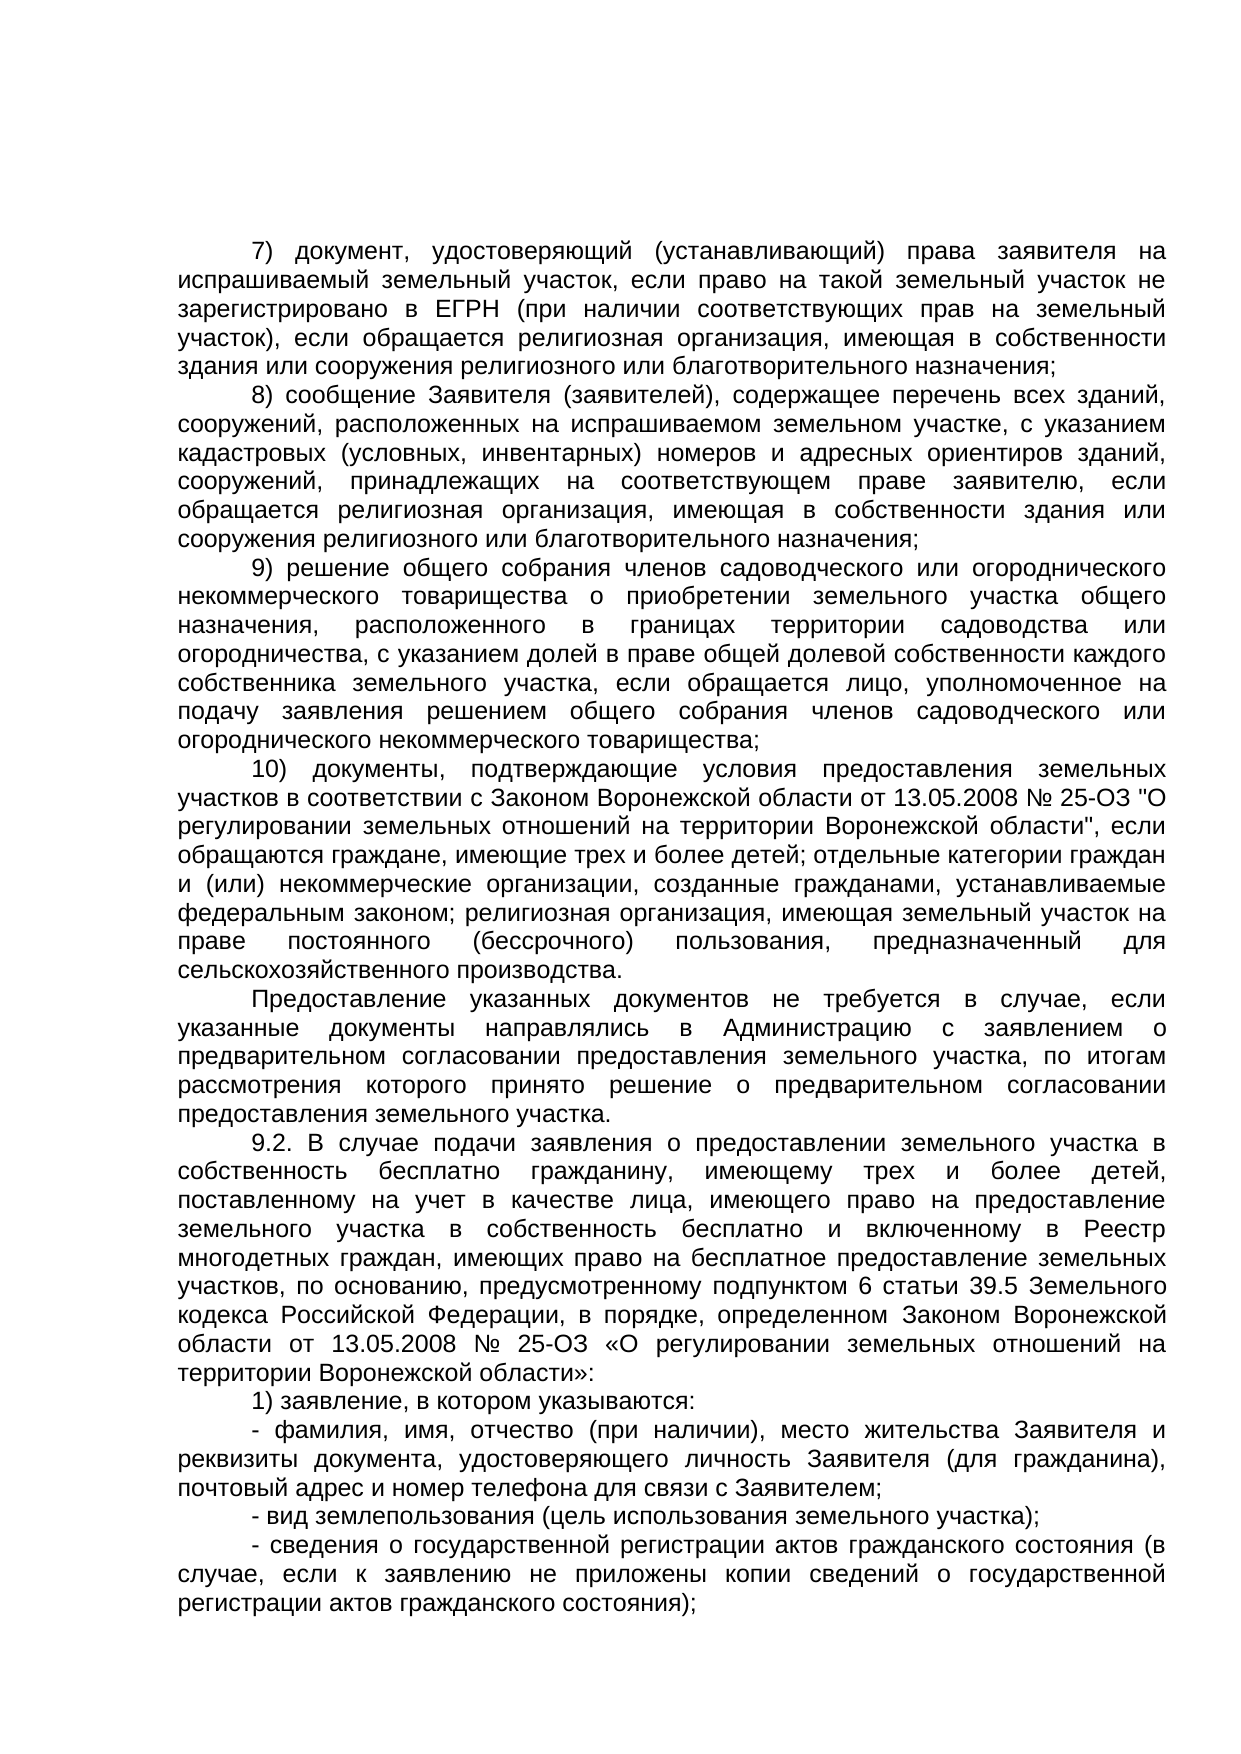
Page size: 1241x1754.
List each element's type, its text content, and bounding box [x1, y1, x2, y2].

text 9.2. В случае подачи заявления о предоставлении земельного участка в собственность бесплатно гражданину, имеющему трех и более детей, поставленному на учет в качестве лица, имеющего право на предоставление земельного участка в собственность бесплатно и включенному в Реестр многодетных граждан, имеющих право на бесплатное предоставление земельных участков, по основанию, предусмотренному подпунктом 6 статьи 39.5 Земельного кодекса Российской Федерации, в порядке, определенном Законом Воронежской области от 13.05.2008 № 25-ОЗ «О регулировании земельных отношений на территории Воронежской области»: [177, 1128, 1167, 1386]
list 7) документ, удостоверяющий (устанавливающий) права заявителя на испрашиваемый земельный участок, если право на такой земельный участок не зарегистрировано в ЕГРН (при наличии соответствующих прав на земельный участок), если обращается религиозная организация, имеющая в собственности здания или сооружения религиозного или благотворительного назначения; [177, 236, 1167, 380]
text - фамилия, имя, отчество (при наличии), место жительства Заявителя и реквизиты документа, удостоверяющего личность Заявителя (для гражданина), почтовый адрес и номер телефона для связи с Заявителем; [177, 1415, 1167, 1501]
list Предоставление указанных документов не требуется в случае, если указанные документы направлялись в Администрацию с заявлением о предварительном согласовании предоставления земельного участка, по итогам рассмотрения которого принято решение о предварительном согласовании предоставления земельного участка. [177, 984, 1167, 1128]
text 1) заявление, в котором указываются: [177, 1386, 1167, 1415]
list 9) решение общего собрания членов садоводческого или огороднического некоммерческого товарищества о приобретении земельного участка общего назначения, расположенного в границах территории садоводства или огородничества, с указанием долей в праве общей долевой собственности каждого собственника земельного участка, если обращается лицо, уполномоченное на подачу заявления решением общего собрания членов садоводческого или огороднического некоммерческого товарищества; [177, 553, 1167, 754]
list 10) документы, подтверждающие условия предоставления земельных участков в соответствии с Законом Воронежской области от 13.05.2008 № 25-ОЗ "О регулировании земельных отношений на территории Воронежской области", если обращаются граждане, имеющие трех и более детей; отдельные категории граждан и (или) некоммерческие организации, созданные гражданами, устанавливаемые федеральным законом; религиозная организация, имеющая земельный участок на праве постоянного (бессрочного) пользования, предназначенный для сельскохозяйственного производства. [177, 754, 1167, 984]
text - вид землепользования (цель использования земельного участка); [177, 1501, 1167, 1530]
text - сведения о государственной регистрации актов гражданского состояния (в случае, если к заявлению не приложены копии сведений о государственной регистрации актов гражданского состояния); [177, 1530, 1167, 1616]
list 8) сообщение Заявителя (заявителей), содержащее перечень всех зданий, сооружений, расположенных на испрашиваемом земельном участке, с указанием кадастровых (условных, инвентарных) номеров и адресных ориентиров зданий, сооружений, принадлежащих на соответствующем праве заявителю, если обращается религиозная организация, имеющая в собственности здания или сооружения религиозного или благотворительного назначения; [177, 380, 1167, 553]
